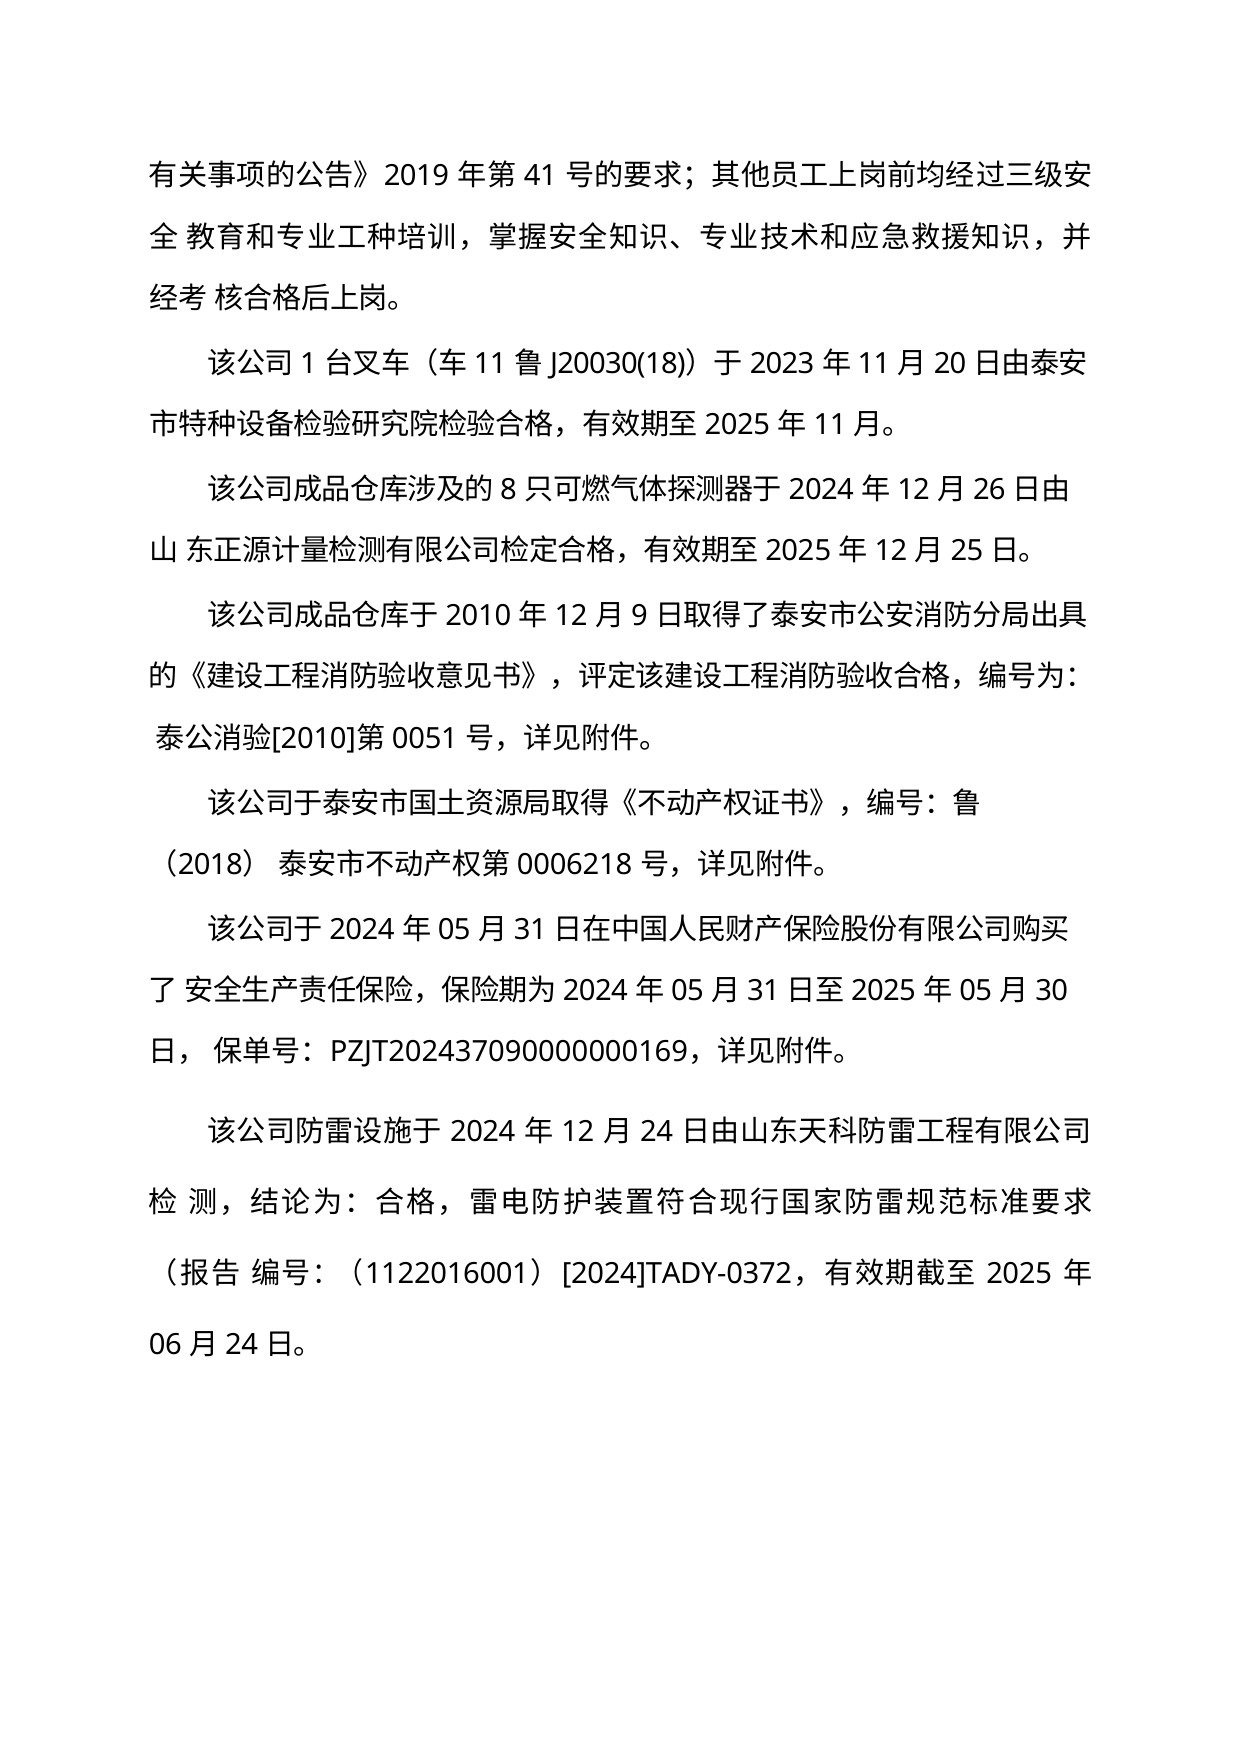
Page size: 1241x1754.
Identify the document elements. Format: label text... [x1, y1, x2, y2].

text 该公司于 2024 年 05 月 31 日在中国人民财产保险股份有限公司购买了 安全生产责任保险，保险期为 2024 年 05 月 31 日至 2025 年 05 月 30 日， 保单号：PZJT202437090000000169，详见附件。 [149, 905, 1093, 1070]
text 该公司成品仓库涉及的 8 只可燃气体探测器于 2024 年 12 月 26 日由山 东正源计量检测有限公司检定合格，有效期至 2025 年 12 月 25 日。 [149, 466, 1093, 569]
text 该公司 1 台叉车（车 11 鲁 J20030(18)）于 2023 年 11 月 20 日由泰安 市特种设备检验研究院检验合格，有效期至 2025 年 11 月。 [149, 340, 1093, 443]
text 该公司于泰安市国土资源局取得《不动产权证书》，编号：鲁（2018） 泰安市不动产权第 0006218 号，详见附件。 [148, 780, 1093, 883]
text 该公司防雷设施于 2024 年 12 月 24 日由山东天科防雷工程有限公司检 测，结论为：合格，雷电防护装置符合现行国家防雷规范标准要求（报告 编号：（1122016001）[2024]TADY-0372，有效期截至 2025 年 06 月 24 日。 [149, 1107, 1093, 1363]
text 有关事项的公告》2019 年第 41 号的要求；其他员工上岗前均经过三级安全 教育和专业工种培训，掌握安全知识、专业技术和应急救援知识，并经考 核合格后上岗。 [149, 152, 1093, 317]
text 该公司成品仓库于 2010 年 12 月 9 日取得了泰安市公安消防分局出具 的《建设工程消防验收意见书》，评定该建设工程消防验收合格，编号为： 泰公消验[2010]第 0051 号，详见附件。 [148, 592, 1093, 757]
